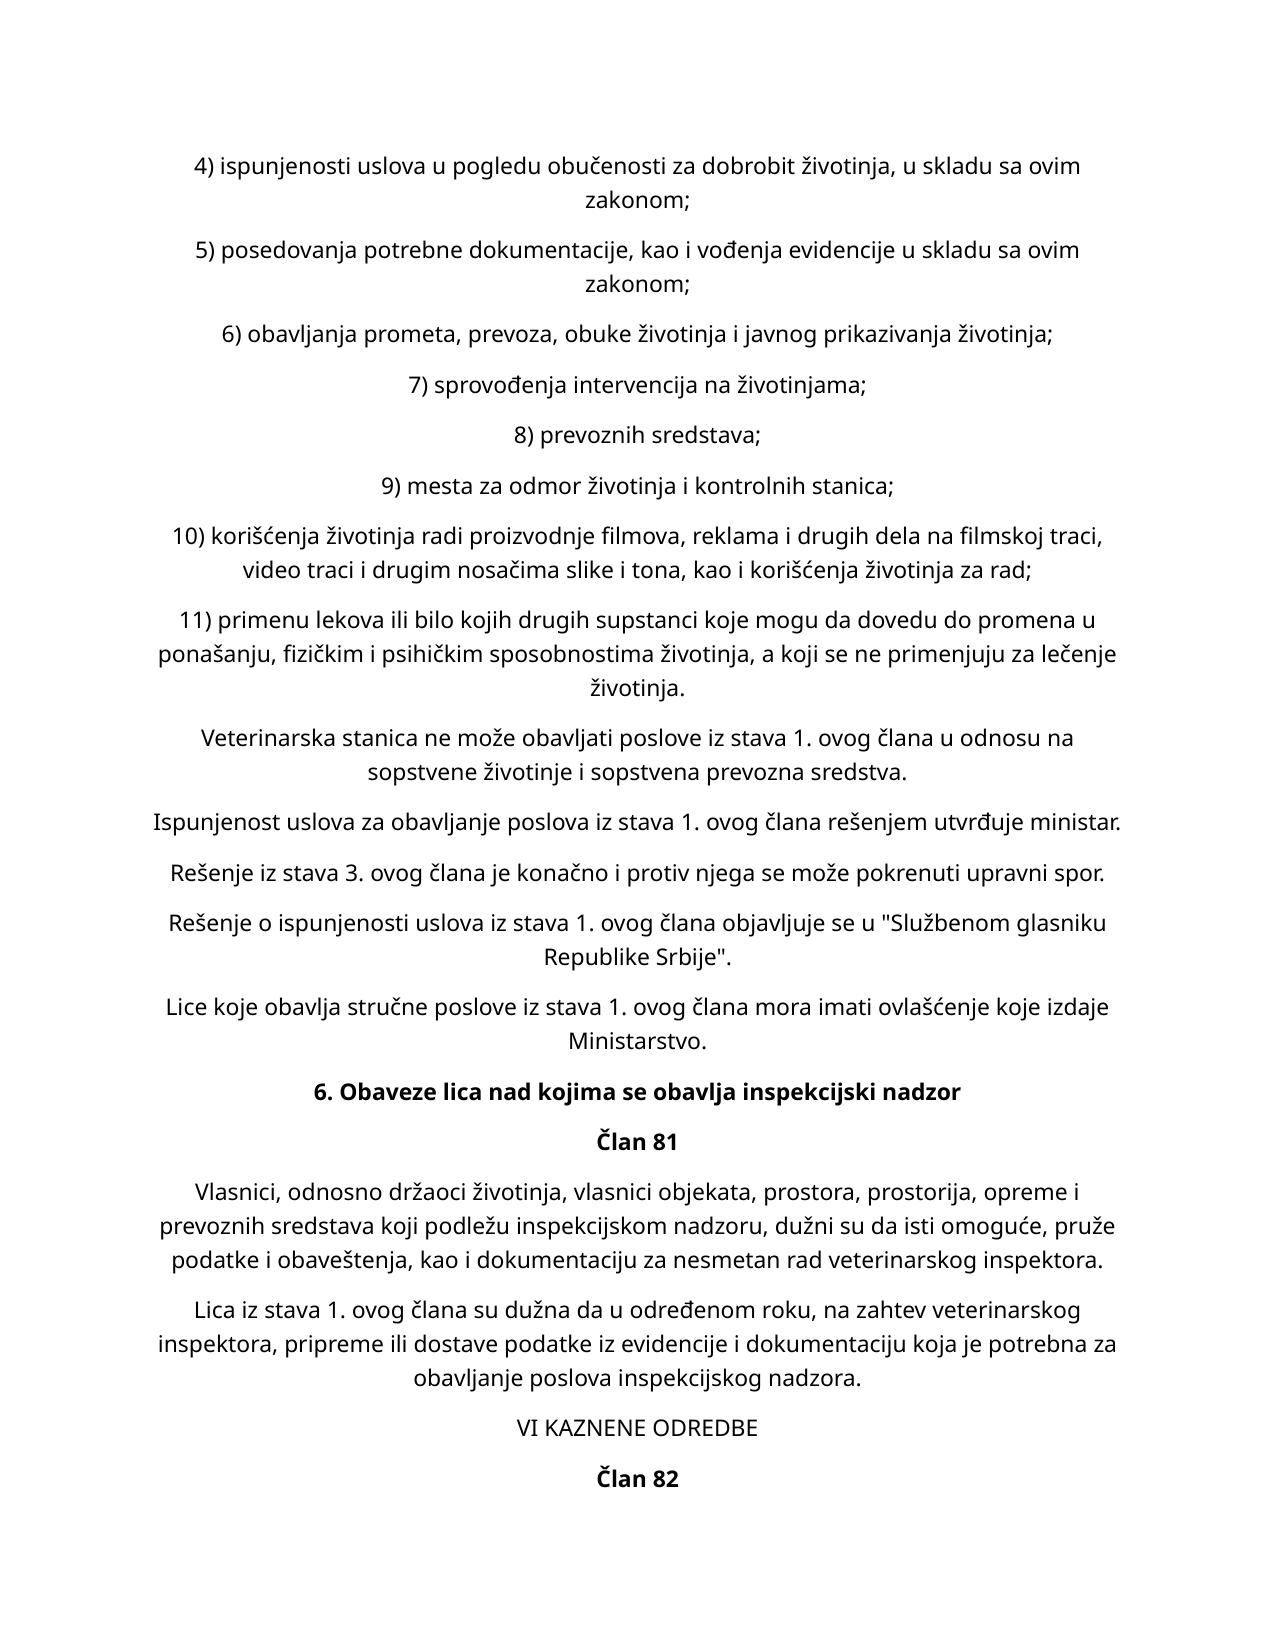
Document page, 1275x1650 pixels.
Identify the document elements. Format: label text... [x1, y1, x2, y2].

text Član 82 [150, 1462, 1125, 1494]
text 6. Obaveze lica nad kojima se obavlja inspekcijski nadzor [150, 1075, 1125, 1107]
text Lice koje obavlja stručne poslove iz stava 1. ovog člana mora imati ovlašćenje koje izdaje Ministarstvo. [150, 991, 1125, 1056]
text 8) prevoznih sredstava; [150, 419, 1125, 450]
text Ispunjenost uslova za obavljanje poslova iz stava 1. ovog člana rešenjem utvrđuje ministar. [150, 806, 1125, 837]
text 5) posedovanja potrebne dokumentacije, kao i vođenja evidencije u skladu sa ovim zakonom; [150, 234, 1125, 299]
text 4) ispunjenosti uslova u pogledu obučenosti za dobrobit životinja, u skladu sa ovim zakonom; [150, 150, 1125, 215]
text Rešenje o ispunjenosti uslova iz stava 1. ovog člana objavljuje se u "Službenom glasniku Republike Srbije". [150, 907, 1125, 972]
text 7) sprovođenja intervencija na životinjama; [150, 369, 1125, 400]
text VI KAZNENE ODREDBE [150, 1412, 1125, 1443]
text Rešenje iz stava 3. ovog člana je konačno i protiv njega se može pokrenuti upravni spor. [150, 857, 1125, 888]
text 11) primenu lekova ili bilo kojih drugih supstanci koje mogu da dovedu do promena u ponašanju, fizičkim i psihičkim sposobnostima životinja, a koji se ne primenjuju za lečenje životinja. [150, 604, 1125, 703]
text 9) mesta za odmor životinja i kontrolnih stanica; [150, 469, 1125, 501]
text 6) obavljanja prometa, prevoza, obuke životinja i javnog prikazivanja životinja; [150, 318, 1125, 349]
text Lica iz stava 1. ovog člana su dužna da u određenom roku, na zahtev veterinarskog inspektora, pripreme ili dostave podatke iz evidencije i dokumentaciju koja je potrebna za obavljanje poslova inspekcijskog nadzora. [150, 1294, 1125, 1393]
text 10) korišćenja životinja radi proizvodnje filmova, reklama i drugih dela na filmskoj traci, video traci i drugim nosačima slike i tona, kao i korišćenja životinja za rad; [150, 520, 1125, 585]
text Član 81 [150, 1126, 1125, 1157]
text Veterinarska stanica ne može obavljati poslove iz stava 1. ovog člana u odnosu na sopstvene životinje i sopstvena prevozna sredstva. [150, 722, 1125, 787]
text Vlasnici, odnosno držaoci životinja, vlasnici objekata, prostora, prostorija, opreme i prevoznih sredstava koji podležu inspekcijskom nadzoru, dužni su da isti omoguće, pruže podatke i obaveštenja, kao i dokumentaciju za nesmetan rad veterinarskog inspektora. [150, 1176, 1125, 1275]
